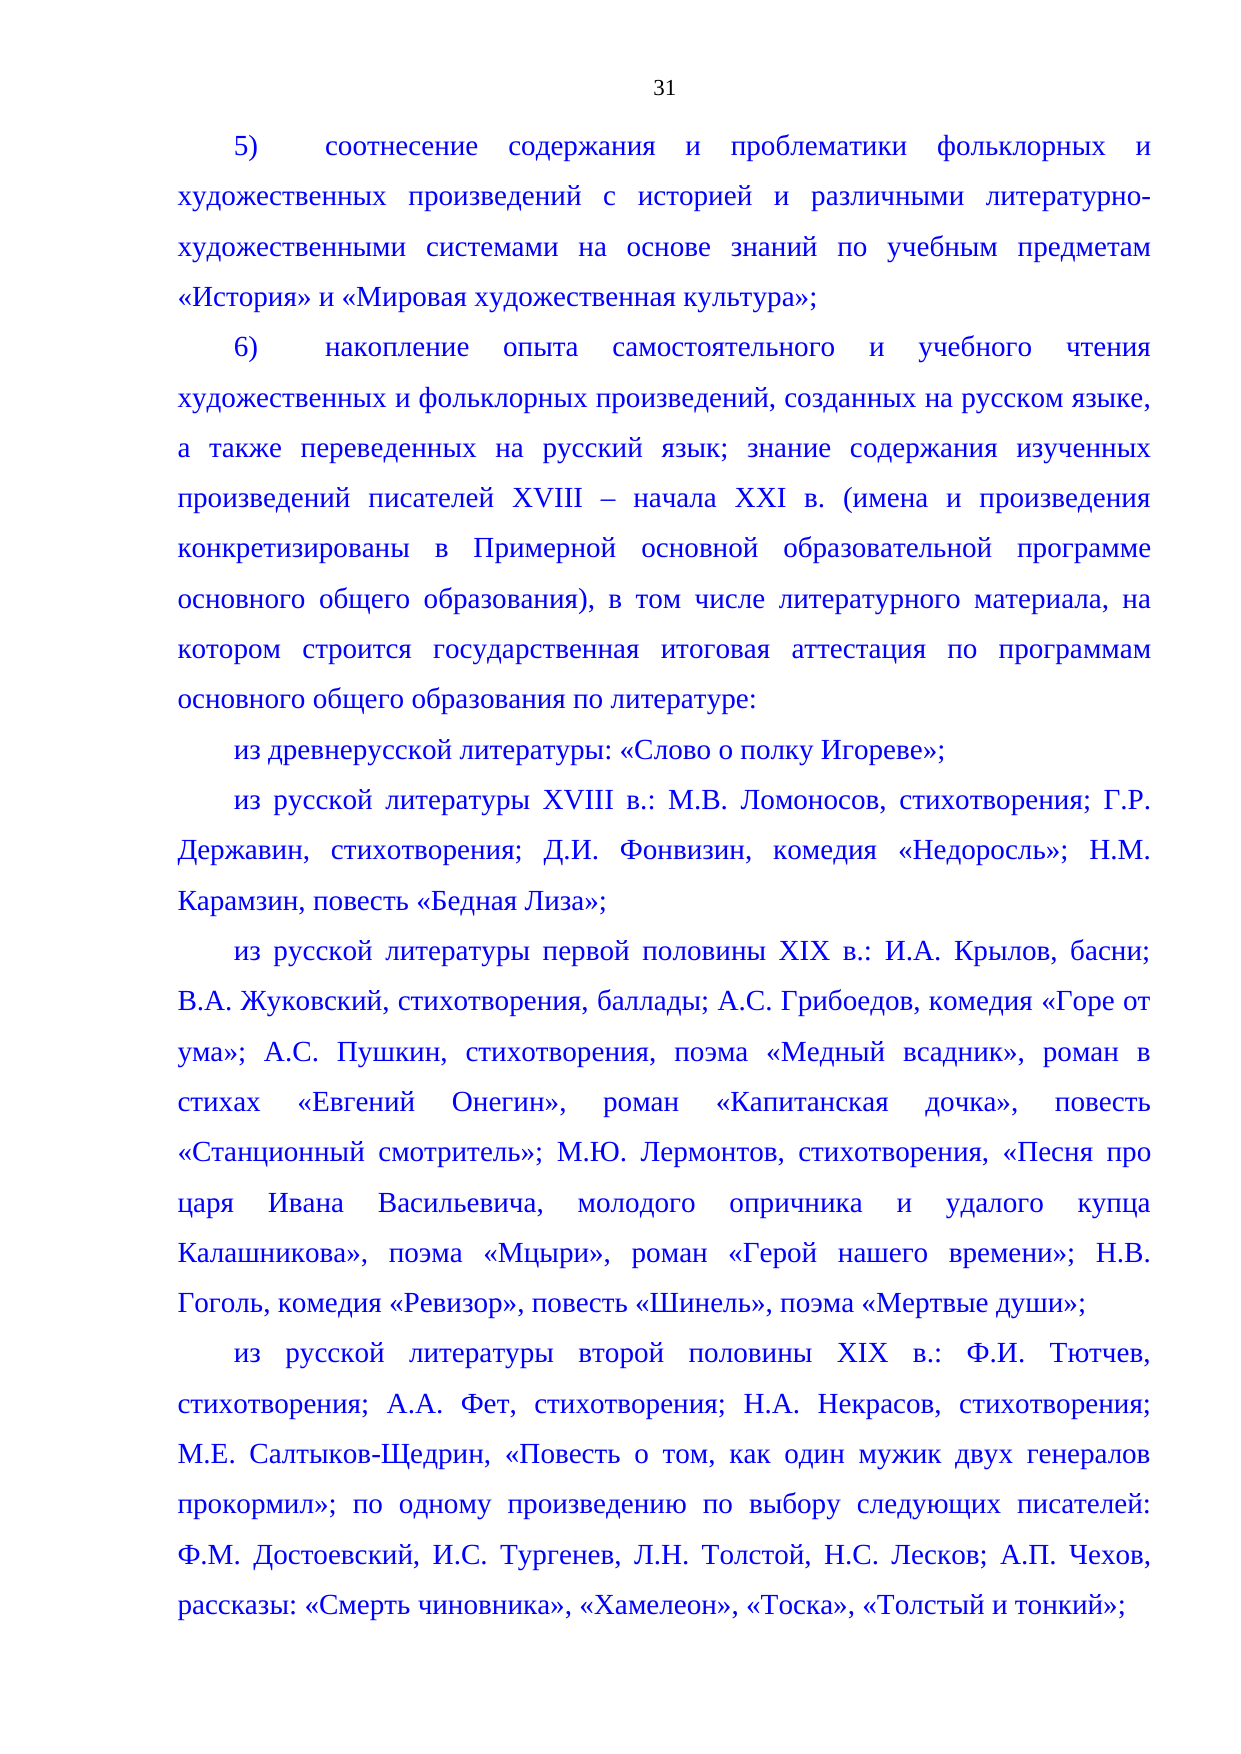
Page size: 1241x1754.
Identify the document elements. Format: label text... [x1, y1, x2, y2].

text из русской литературы второй половины XIX в.: Ф.И. Тютчев, стихотворения; А.А. Фет, стихотворения; Н.А. Некрасов, стихотворения; М.Е. Салтыков-Щедрин, «Повесть о том, как один мужик двух генералов прокормил»; по одному произведению по выбору следующих писателей: Ф.М. Достоевский, И.С. Тургенев, Л.Н. Толстой, Н.С. Лесков; А.П. Чехов, рассказы: «Смерть чиновника», «Хамелеон», «Тоска», «Толстый и тонкий»; [177, 1336, 1152, 1621]
text из русской литературы первой половины XIX в.: И.А. Крылов, басни; В.А. Жуковский, стихотворения, баллады; А.С. Грибоедов, комедия «Горе от ума»; А.С. Пушкин, стихотворения, поэма «Медный всадник», роман в стихах «Евгений Онегин», роман «Капитанская дочка», повесть «Станционный смотритель»; М.Ю. Лермонтов, стихотворения, «Песня про царя Ивана Васильевича, молодого опричника и удалого купца Калашникова», поэма «Мцыри», роман «Герой нашего времени»; Н.В. Гоголь, комедия «Ревизор», повесть «Шинель», поэма «Мертвые души»; [177, 933, 1152, 1319]
text из древнерусской литературы: «Слово о полку Игореве»; [177, 732, 1152, 765]
list соотнесение содержания и проблематики фольклорных и художественных произведений с историей и различными литературно-художественными системами на основе знаний по учебным предметам «История» и «Мировая художественная культура»; [177, 128, 1152, 313]
list накопление опыта самостоятельного и учебного чтения художественных и фольклорных произведений, созданных на русском языке, а также переведенных на русский язык; знание содержания изученных произведений писателей XVIII – начала XXI в. (имена и произведения конкретизированы в Примерной основной образовательной программе основного общего образования), в том числе литературного материала, на котором строится государственная итоговая аттестация по программам основного общего образования по литературе: [177, 329, 1152, 715]
text из русской литературы XVIII в.: М.В. Ломоносов, стихотворения; Г.Р. Державин, стихотворения; Д.И. Фонвизин, комедия «Недоросль»; Н.М. Карамзин, повесть «Бедная Лиза»; [177, 782, 1152, 916]
